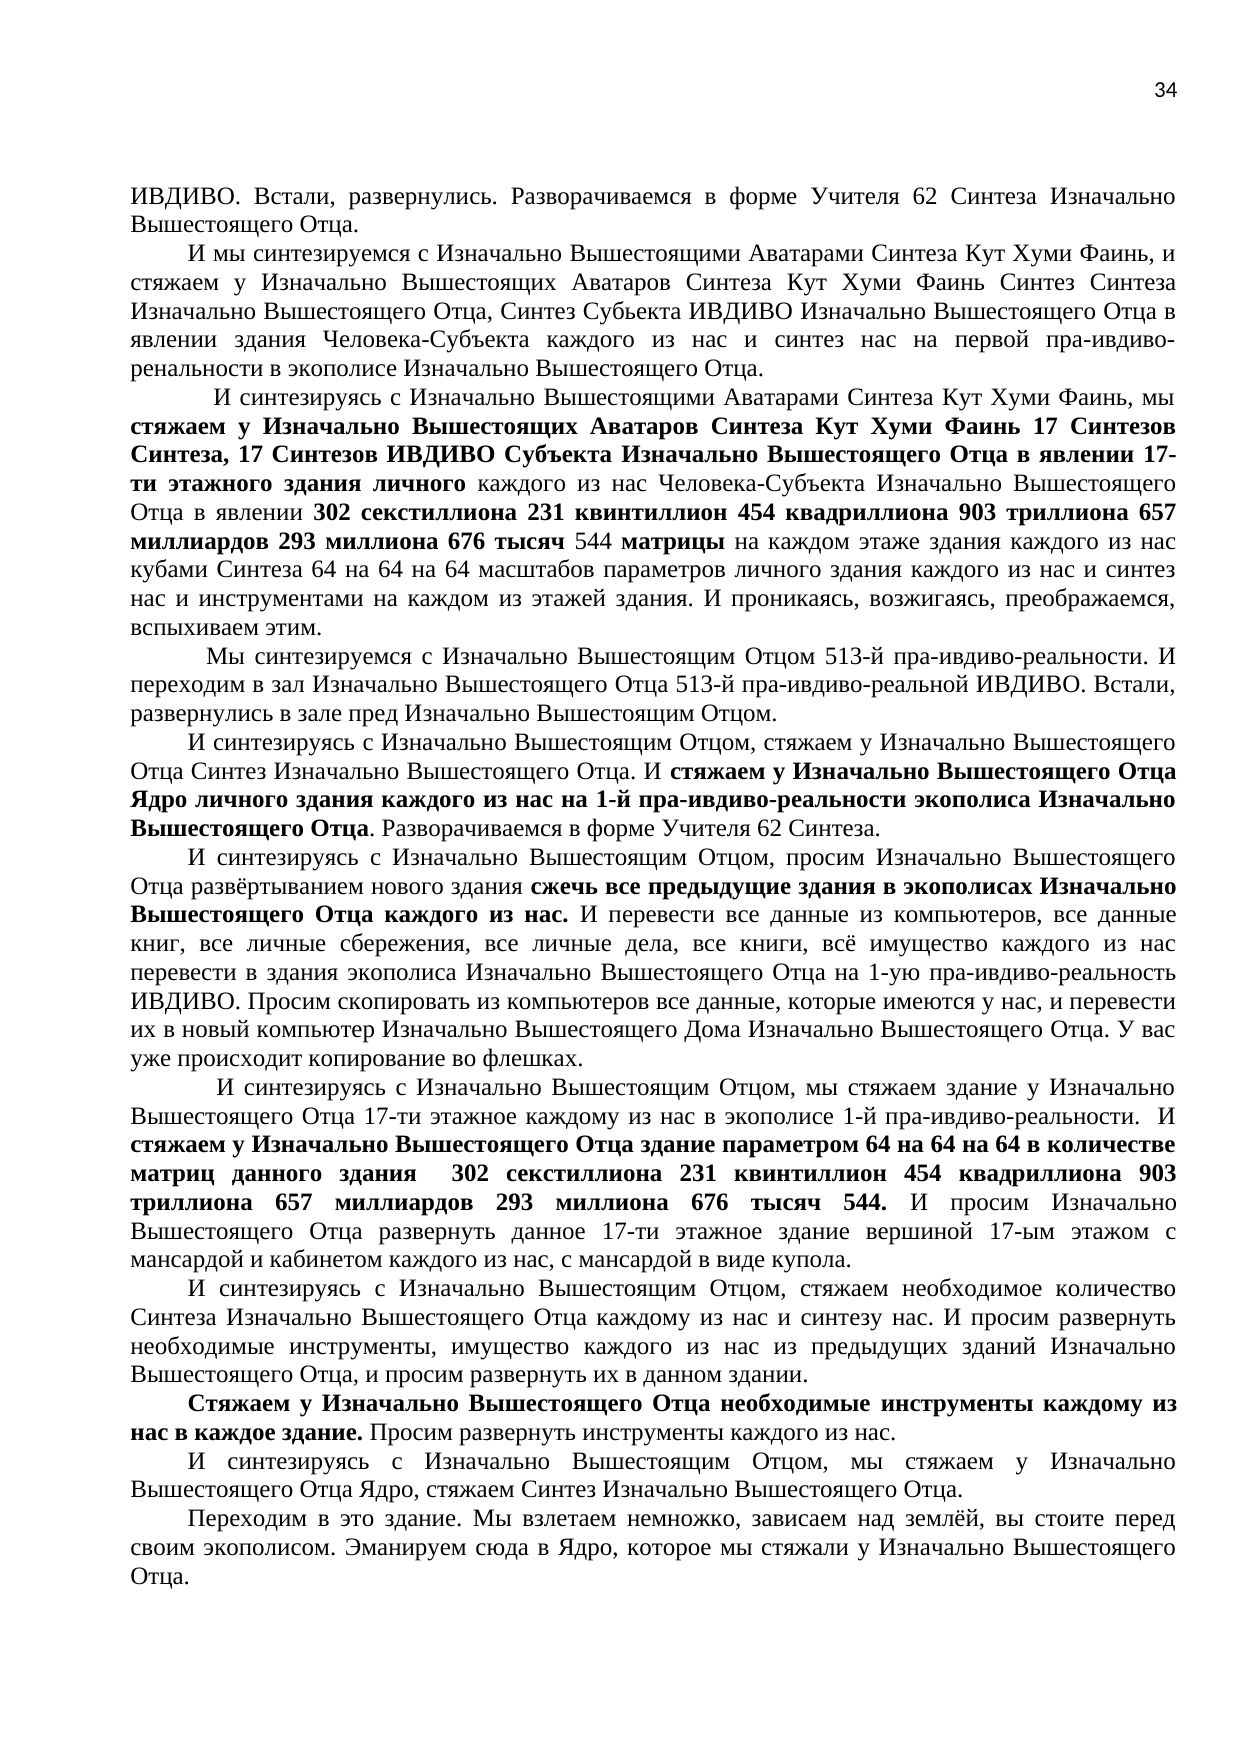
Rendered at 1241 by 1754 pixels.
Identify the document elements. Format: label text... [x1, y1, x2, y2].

text И мы синтезируемся с Изначально Вышестоящими Аватарами Синтеза Кут Хуми Фаинь, и стяжаем у Изначально Вышестоящих Аватаров Синтеза Кут Хуми Фаинь Синтез Синтеза Изначально Вышестоящего Отца, Синтез Субьекта ИВДИВО Изначально Вышестоящего Отца в явлении здания Человека-Субъекта каждого из нас и синтез нас на первой пра-ивдиво-ренальности в экополисе Изначально Вышестоящего Отца. [130, 238, 1177, 382]
text И синтезируясь с Изначально Вышестоящим Отцом, мы стяжаем у Изначально Вышестоящего Отца Ядро, стяжаем Синтез Изначально Вышестоящего Отца. [130, 1446, 1177, 1503]
text И синтезируясь с Изначально Вышестоящим Отцом, стяжаем у Изначально Вышестоящего Отца Синтез Изначально Вышестоящего Отца. И стяжаем у Изначально Вышестоящего Отца Ядро личного здания каждого из нас на 1-й пра-ивдиво-реальности экополиса Изначально Вышестоящего Отца. Разворачиваемся в форме Учителя 62 Синтеза. [130, 727, 1177, 842]
text И синтезируясь с Изначально Вышестоящими Аватарами Синтеза Кут Хуми Фаинь, мы стяжаем у Изначально Вышестоящих Аватаров Синтеза Кут Хуми Фаинь 17 Синтезов Синтеза, 17 Синтезов ИВДИВО Субъекта Изначально Вышестоящего Отца в явлении 17-ти этажного здания личного каждого из нас Человека-Субъекта Изначально Вышестоящего Отца в явлении 302 секстиллиона 231 квинтиллион 454 квадриллиона 903 триллиона 657 миллиардов 293 миллиона 676 тысяч 544 матрицы на каждом этаже здания каждого из нас кубами Синтеза 64 на 64 на 64 масштабов параметров личного здания каждого из нас и синтез нас и инструментами на каждом из этажей здания. И проникаясь, возжигаясь, преображаемся, вспыхиваем этим. [130, 382, 1177, 641]
text Переходим в это здание. Мы взлетаем немножко, зависаем над землёй, вы стоите перед своим экополисом. Эманируем сюда в Ядро, которое мы стяжали у Изначально Вышестоящего Отца. [130, 1503, 1177, 1589]
text И синтезируясь с Изначально Вышестоящим Отцом, мы стяжаем здание у Изначально Вышестоящего Отца 17-ти этажное каждому из нас в экополисе 1-й пра-ивдиво-реальности. И стяжаем у Изначально Вышестоящего Отца здание параметром 64 на 64 на 64 в количестве матриц данного здания 302 секстиллиона 231 квинтиллион 454 квадриллиона 903 триллиона 657 миллиардов 293 миллиона 676 тысяч 544. И просим Изначально Вышестоящего Отца развернуть данное 17-ти этажное здание вершиной 17-ым этажом с мансардой и кабинетом каждого из нас, с мансардой в виде купола. [130, 1072, 1177, 1273]
text И синтезируясь с Изначально Вышестоящим Отцом, просим Изначально Вышестоящего Отца развёртыванием нового здания сжечь все предыдущие здания в экополисах Изначально Вышестоящего Отца каждого из нас. И перевести все данные из компьютеров, все данные книг, все личные сбережения, все личные дела, все книги, всё имущество каждого из нас перевести в здания экополиса Изначально Вышестоящего Отца на 1-ую пра-ивдиво-реальность ИВДИВО. Просим скопировать из компьютеров все данные, которые имеются у нас, и перевести их в новый компьютер Изначально Вышестоящего Дома Изначально Вышестоящего Отца. У вас уже происходит копирование во флешках. [130, 842, 1177, 1072]
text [130, 181, 1177, 238]
text Мы синтезируемся с Изначально Вышестоящим Отцом 513-й пра-ивдиво-реальности. И переходим в зал Изначально Вышестоящего Отца 513-й пра-ивдиво-реальной ИВДИВО. Встали, развернулись в зале пред Изначально Вышестоящим Отцом. [130, 641, 1177, 727]
text Стяжаем у Изначально Вышестоящего Отца необходимые инструменты каждому из нас в каждое здание. Просим развернуть инструменты каждого из нас. [130, 1388, 1177, 1446]
text И синтезируясь с Изначально Вышестоящим Отцом, стяжаем необходимое количество Синтеза Изначально Вышестоящего Отца каждому из нас и синтезу нас. И просим развернуть необходимые инструменты, имущество каждого из нас из предыдущих зданий Изначально Вышестоящего Отца, и просим развернуть их в данном здании. [130, 1273, 1177, 1388]
